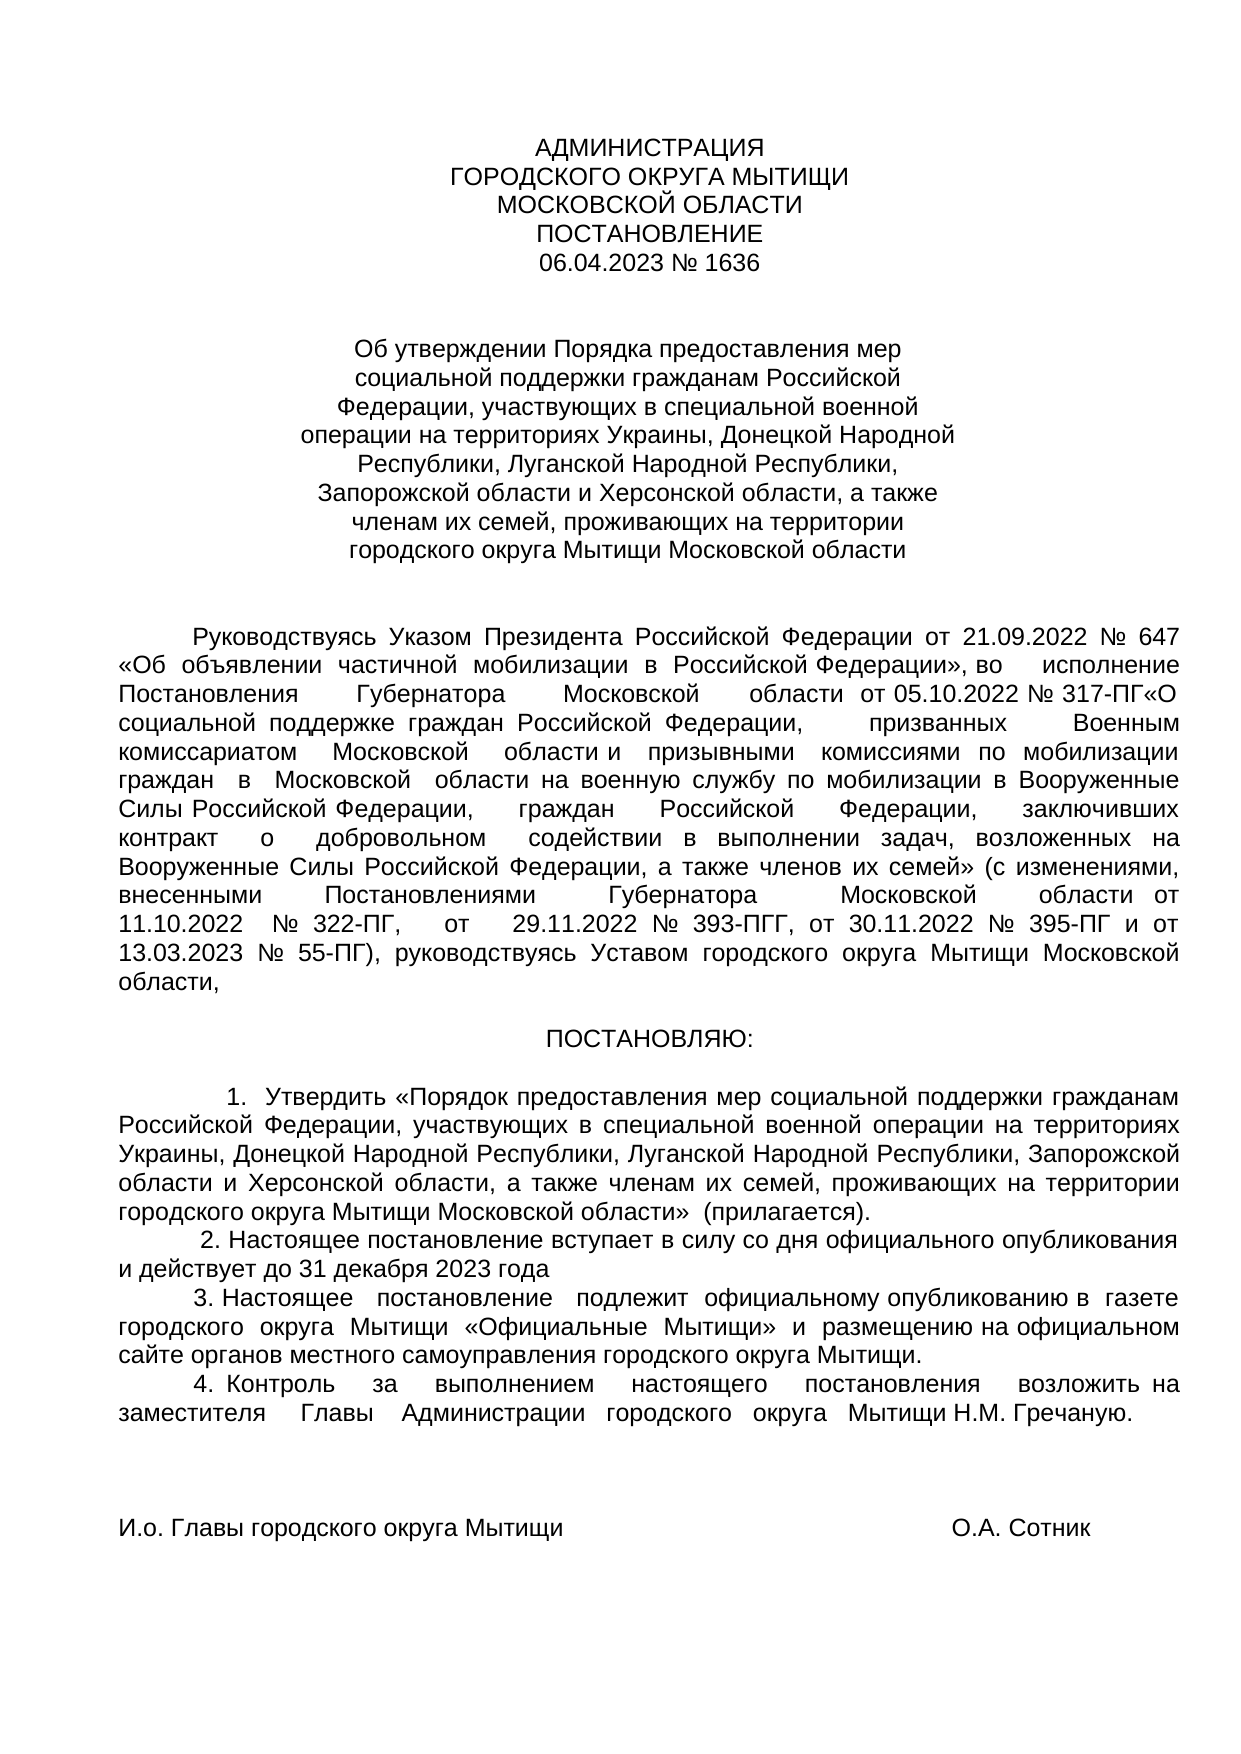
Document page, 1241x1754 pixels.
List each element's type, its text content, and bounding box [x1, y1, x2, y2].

text Руководствуясь Указом Президента Российской Федерации от 21.09.2022 № 647 «Об объявлении частичной мобилизации в Российской Федерации», во исполнение Постановления Губернатора Московской области от 05.10.2022 № 317-ПГ«О социальной поддержке граждан Российской Федерации, призванных Военным комиссариатом Московской области и призывными комиссиями по мобилизации граждан в Московской области на военную службу по мобилизации в Вооруженные Силы Российской Федерации, граждан Российской Федерации, заключивших контракт о добровольном содействии в выполнении задач, возложенных на Вооруженные Силы Российской Федерации, а также членов их семей» (с изменениями, внесенными Постановлениями Губернатора Московской области от 11.10.2022 № 322-ПГ, от 29.11.2022 № 393-ПГГ, от 30.11.2022 № 395-ПГ и от 13.03.2023 № 55-ПГ), руководствуясь Уставом городского округа Мытищи Московской области, [118, 622, 1181, 995]
text ГОРОДСКОГО ОКРУГА МЫТИЩИ [118, 162, 1181, 190]
text АДМИНИСТРАЦИЯ [118, 133, 1181, 162]
text И.о. Главы городского округа Мытищи О.А. Сотник [118, 1513, 1181, 1542]
text 3. Настоящее постановление подлежит официальному опубликованию в газете городского округа Мытищи «Официальные Мытищи» и размещению на официальном сайте органов местного самоуправления городского округа Мытищи. [118, 1283, 1181, 1369]
text ПОСТАНОВЛЯЮ: [81, 1024, 1181, 1053]
text ПОСТАНОВЛЕНИЕ [118, 219, 1181, 248]
text МОСКОВСКОЙ ОБЛАСТИ [118, 190, 1181, 219]
text 1. Утвердить «Порядок предоставления мер социальной поддержки гражданам Российской Федерации, участвующих в специальной военной операции на территориях Украины, Донецкой Народной Республики, Луганской Народной Республики, Запорожской области и Херсонской области, а также членам их семей, проживающих на территории городского округа Мытищи Московской области» (прилагается). [118, 1082, 1181, 1225]
text 4. Контроль за выполнением настоящего постановления возложить на заместителя Главы Администрации городского округа Мытищи Н.М. Гречаную. [118, 1369, 1181, 1427]
text 06.04.2023 № 1636 [118, 248, 1181, 277]
text 2. Настоящее постановление вступает в силу со дня официального опубликования и действует до 31 декабря 2023 года [118, 1225, 1181, 1283]
text Об утверждении Порядка предоставления мер социальной поддержки гражданам Российской Федерации, участвующих в специальной военной операции на территориях Украины, Донецкой Народной Республики, Луганской Народной Республики, Запорожской области и Херсонской области, а также членам их семей, проживающих на территории городского округа Мытищи Московской области [295, 334, 960, 564]
